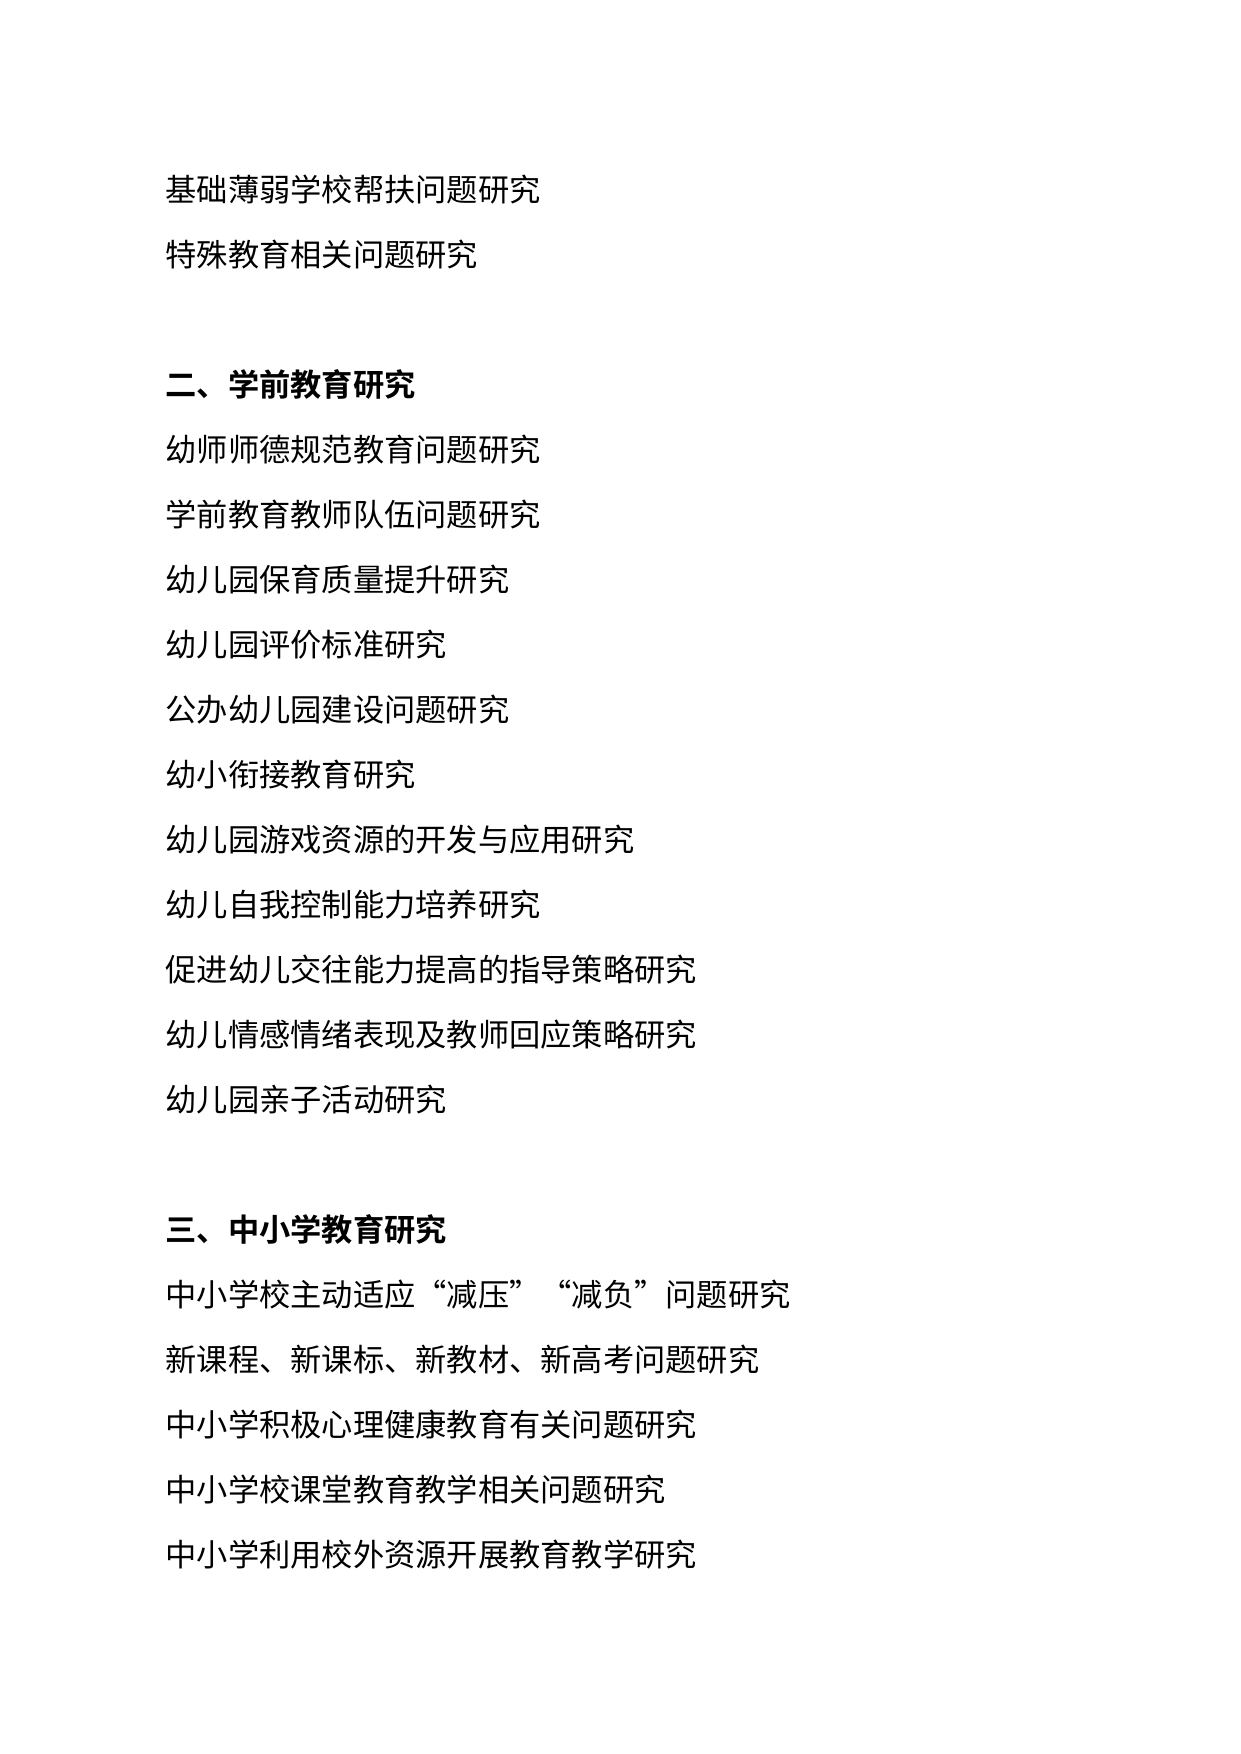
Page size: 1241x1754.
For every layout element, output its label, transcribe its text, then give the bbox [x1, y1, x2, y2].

text 学前教育教师队伍问题研究 [165, 481, 1075, 546]
text 新课程、新课标、新教材、新高考问题研究 [165, 1326, 1075, 1391]
text 中小学校主动适应“减压”“减负”问题研究 [165, 1261, 1075, 1326]
text 幼师师德规范教育问题研究 [165, 416, 1075, 481]
text 幼儿园评价标准研究 [165, 611, 1075, 676]
text 幼儿情感情绪表现及教师回应策略研究 [165, 1001, 1075, 1066]
text 公办幼儿园建设问题研究 [165, 676, 1075, 741]
text 促进幼儿交往能力提高的指导策略研究 [165, 936, 1075, 1001]
text 幼儿园游戏资源的开发与应用研究 [165, 806, 1075, 871]
text 中小学积极心理健康教育有关问题研究 [165, 1391, 1075, 1456]
text 基础薄弱学校帮扶问题研究 [165, 156, 1075, 221]
text 幼小衔接教育研究 [165, 741, 1075, 806]
text 特殊教育相关问题研究 [165, 221, 1075, 286]
text 中小学校课堂教育教学相关问题研究 [165, 1456, 1075, 1521]
text 中小学利用校外资源开展教育教学研究 [165, 1521, 1075, 1586]
text 幼儿园亲子活动研究 [165, 1066, 1075, 1131]
text 三、中小学教育研究 [165, 1196, 1075, 1261]
text 二、学前教育研究 [165, 351, 1075, 416]
text 幼儿自我控制能力培养研究 [165, 871, 1075, 936]
text 幼儿园保育质量提升研究 [165, 546, 1075, 611]
